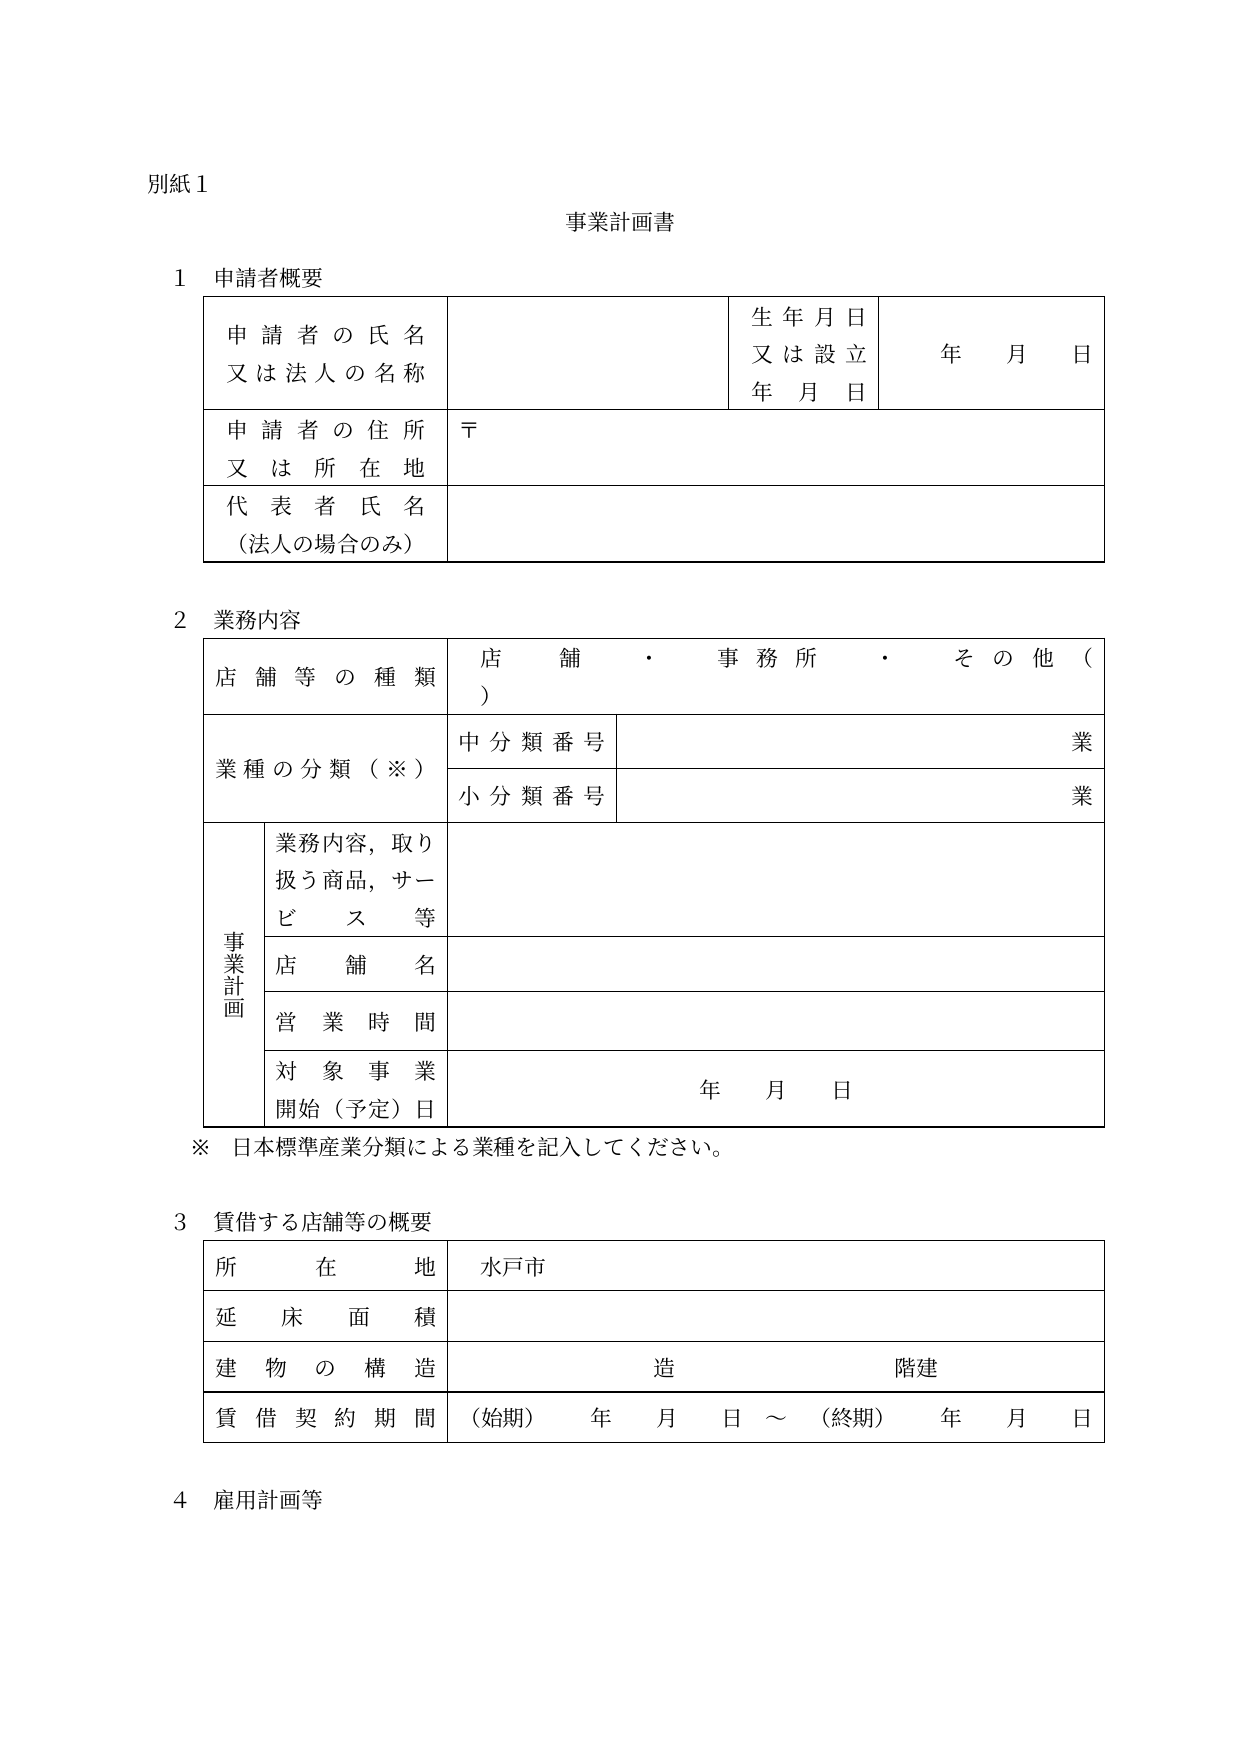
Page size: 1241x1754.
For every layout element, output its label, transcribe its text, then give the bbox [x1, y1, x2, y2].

table_cell 業 [617, 715, 1104, 768]
table_cell （始期） 年 月 日 ～ （終期） 年 月 日 [448, 1393, 1104, 1442]
text １ 申請者概要 [148, 258, 1092, 296]
table_cell 小分類番号 [448, 769, 616, 822]
table_header [448, 297, 728, 409]
table_cell 業務内容，取り扱う商品，サービス等 [265, 823, 447, 936]
table_header 申請者の氏名 又は法人の名称 [204, 297, 447, 409]
table_header 店 舗 ・ 事務所 ・ その他（ ） [448, 639, 1104, 713]
table_header 年 月 日 [879, 297, 1104, 409]
text ２ 業務内容 [148, 600, 1092, 637]
table_header 店舗等の種類 [204, 639, 447, 713]
text ４ 雇用計画等 [148, 1481, 1092, 1518]
table_header 所在地 [204, 1241, 447, 1290]
table_cell 業 [617, 769, 1104, 822]
table_cell 店舗名 [265, 937, 447, 991]
table_cell 賃借契約期間 [204, 1393, 447, 1442]
table_cell 対象事業 開始（予定）日 [265, 1051, 447, 1126]
table_cell 〒 [448, 410, 1104, 485]
table_cell 年 月 日 [448, 1051, 1104, 1126]
text ３ 賃借する店舗等の概要 [148, 1202, 1092, 1240]
text 事業計画書 [148, 202, 1092, 239]
table_cell 営業時間 [265, 992, 447, 1050]
table_cell 申請者の住所 又は所在地 [204, 410, 447, 485]
table_cell [448, 486, 1104, 561]
text 別紙１ [148, 164, 1092, 202]
table_cell 建物の構造 [204, 1342, 447, 1391]
table_cell 代表者氏名 （法人の場合のみ） [204, 486, 447, 561]
table_cell [448, 992, 1104, 1050]
table_cell [448, 823, 1104, 936]
table_cell 造 階建 [448, 1342, 1104, 1391]
table_cell [448, 1291, 1104, 1341]
table_cell 業種の分類（※） [204, 715, 447, 822]
table_cell [448, 937, 1104, 991]
table_cell 延床面積 [204, 1291, 447, 1341]
table_cell 中分類番号 [448, 715, 616, 768]
table_header 生年月日 又は設立 年月日 [729, 297, 878, 409]
text ※ 日本標準産業分類による業種を記入してください。 [148, 1127, 1092, 1165]
table_header 水戸市 [448, 1241, 1104, 1290]
table_cell 事業計画 [204, 823, 264, 1126]
